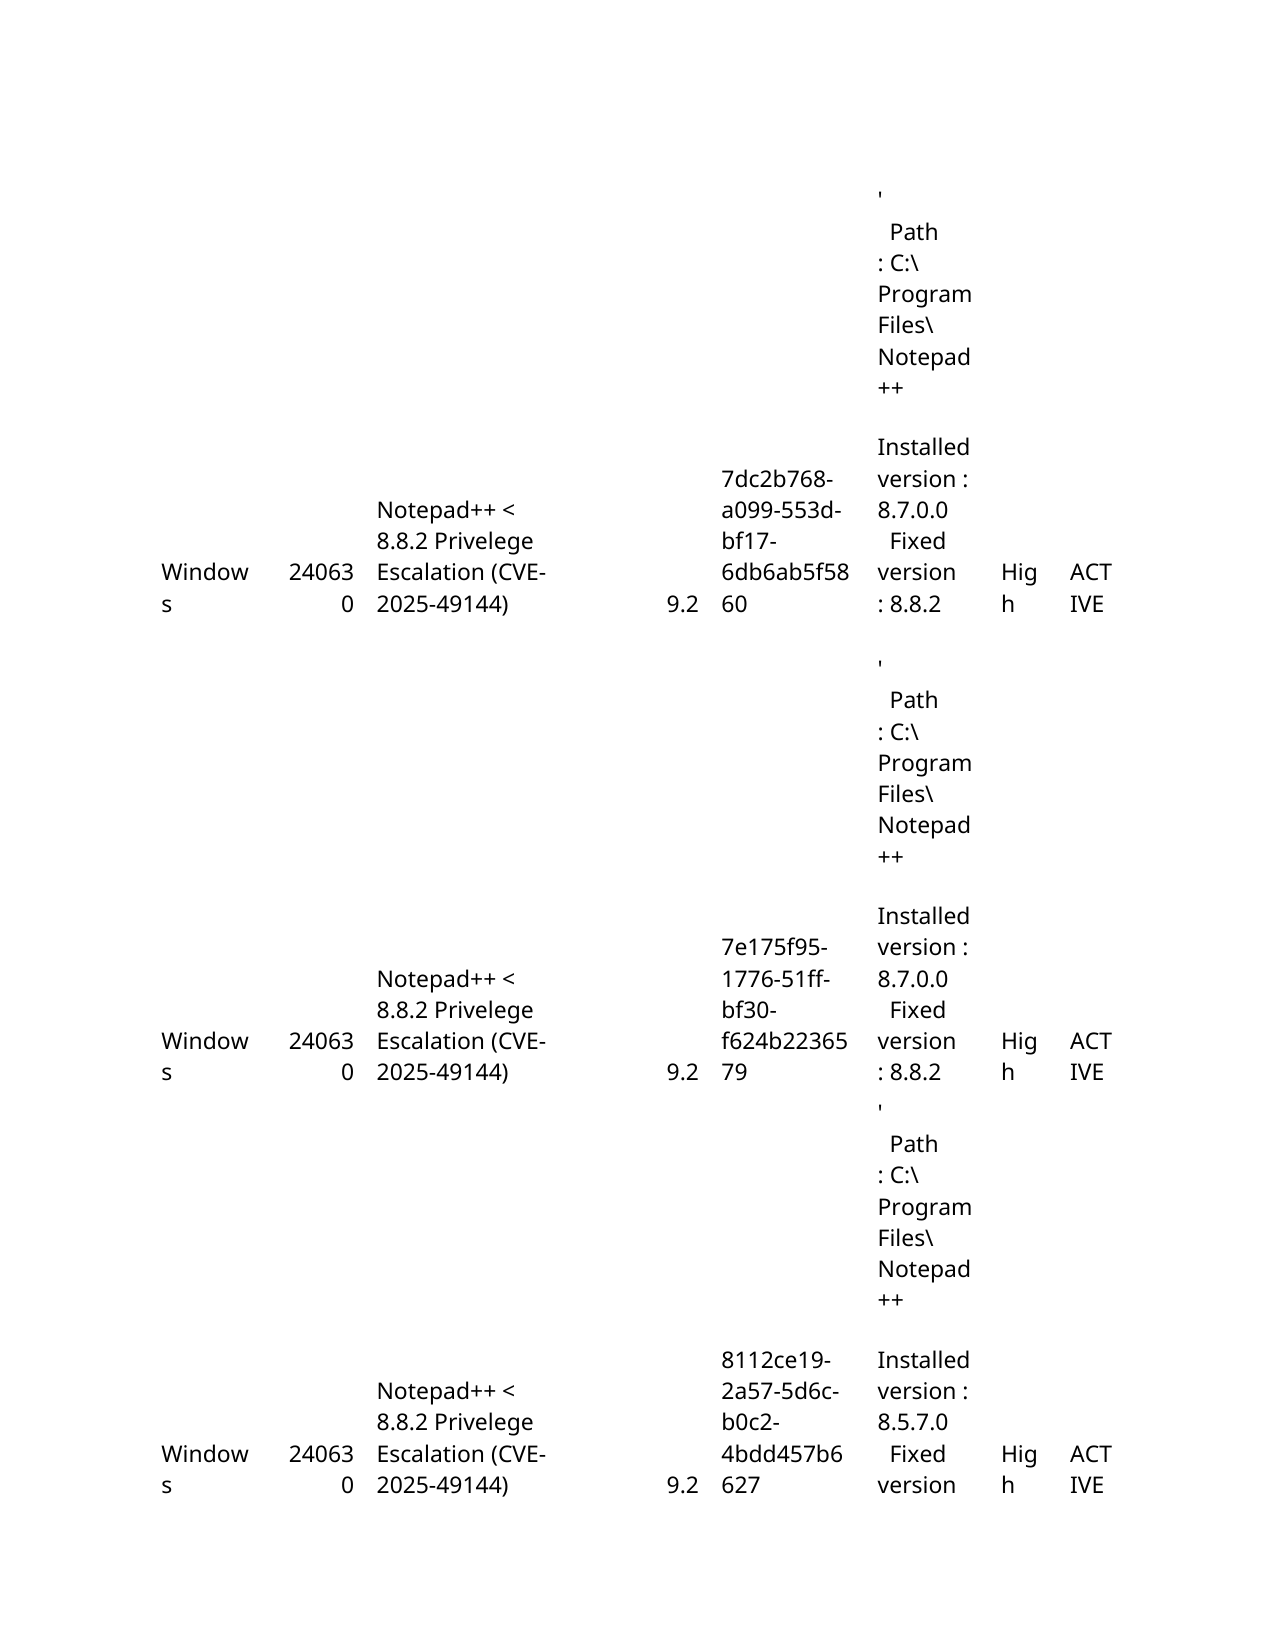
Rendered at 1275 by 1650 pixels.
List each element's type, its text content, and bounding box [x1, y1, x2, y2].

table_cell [866, 150, 989, 619]
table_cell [365, 150, 570, 619]
table_cell ACTIVE [1059, 619, 1125, 1087]
table_cell Windows [150, 619, 270, 1087]
table_cell ACTIVE [1059, 150, 1125, 619]
table_cell 7e175f95-1776-51ff-bf30-f624b2236579 [710, 619, 866, 1087]
table_cell Notepad++ < 8.8.2 Privelege Escalation (CVE-2025-49144) [365, 619, 570, 1087]
table_cell Windows [150, 1088, 270, 1500]
table_cell High [990, 619, 1059, 1087]
table_cell 240630 [270, 150, 365, 619]
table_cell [866, 1088, 989, 1500]
table_cell High [990, 150, 1059, 619]
table_cell Windows [150, 150, 270, 619]
table_cell 240630 [270, 1088, 365, 1500]
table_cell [710, 1088, 866, 1500]
table_cell 9.2 [570, 619, 710, 1087]
table_cell High [990, 1088, 1059, 1500]
table_cell 7dc2b768-a099-553d-bf17-6db6ab5f5860 [710, 150, 866, 619]
table_cell ' Path : C:\Program Files\Notepad++ Installed version : 8.7.0.0 Fixed version : 8.8.2 [866, 619, 989, 1087]
table_cell ACTIVE [1059, 1088, 1125, 1500]
table_cell 9.2 [570, 1088, 710, 1500]
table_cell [365, 1088, 570, 1500]
table_cell 9.2 [570, 150, 710, 619]
table_cell 240630 [270, 619, 365, 1087]
